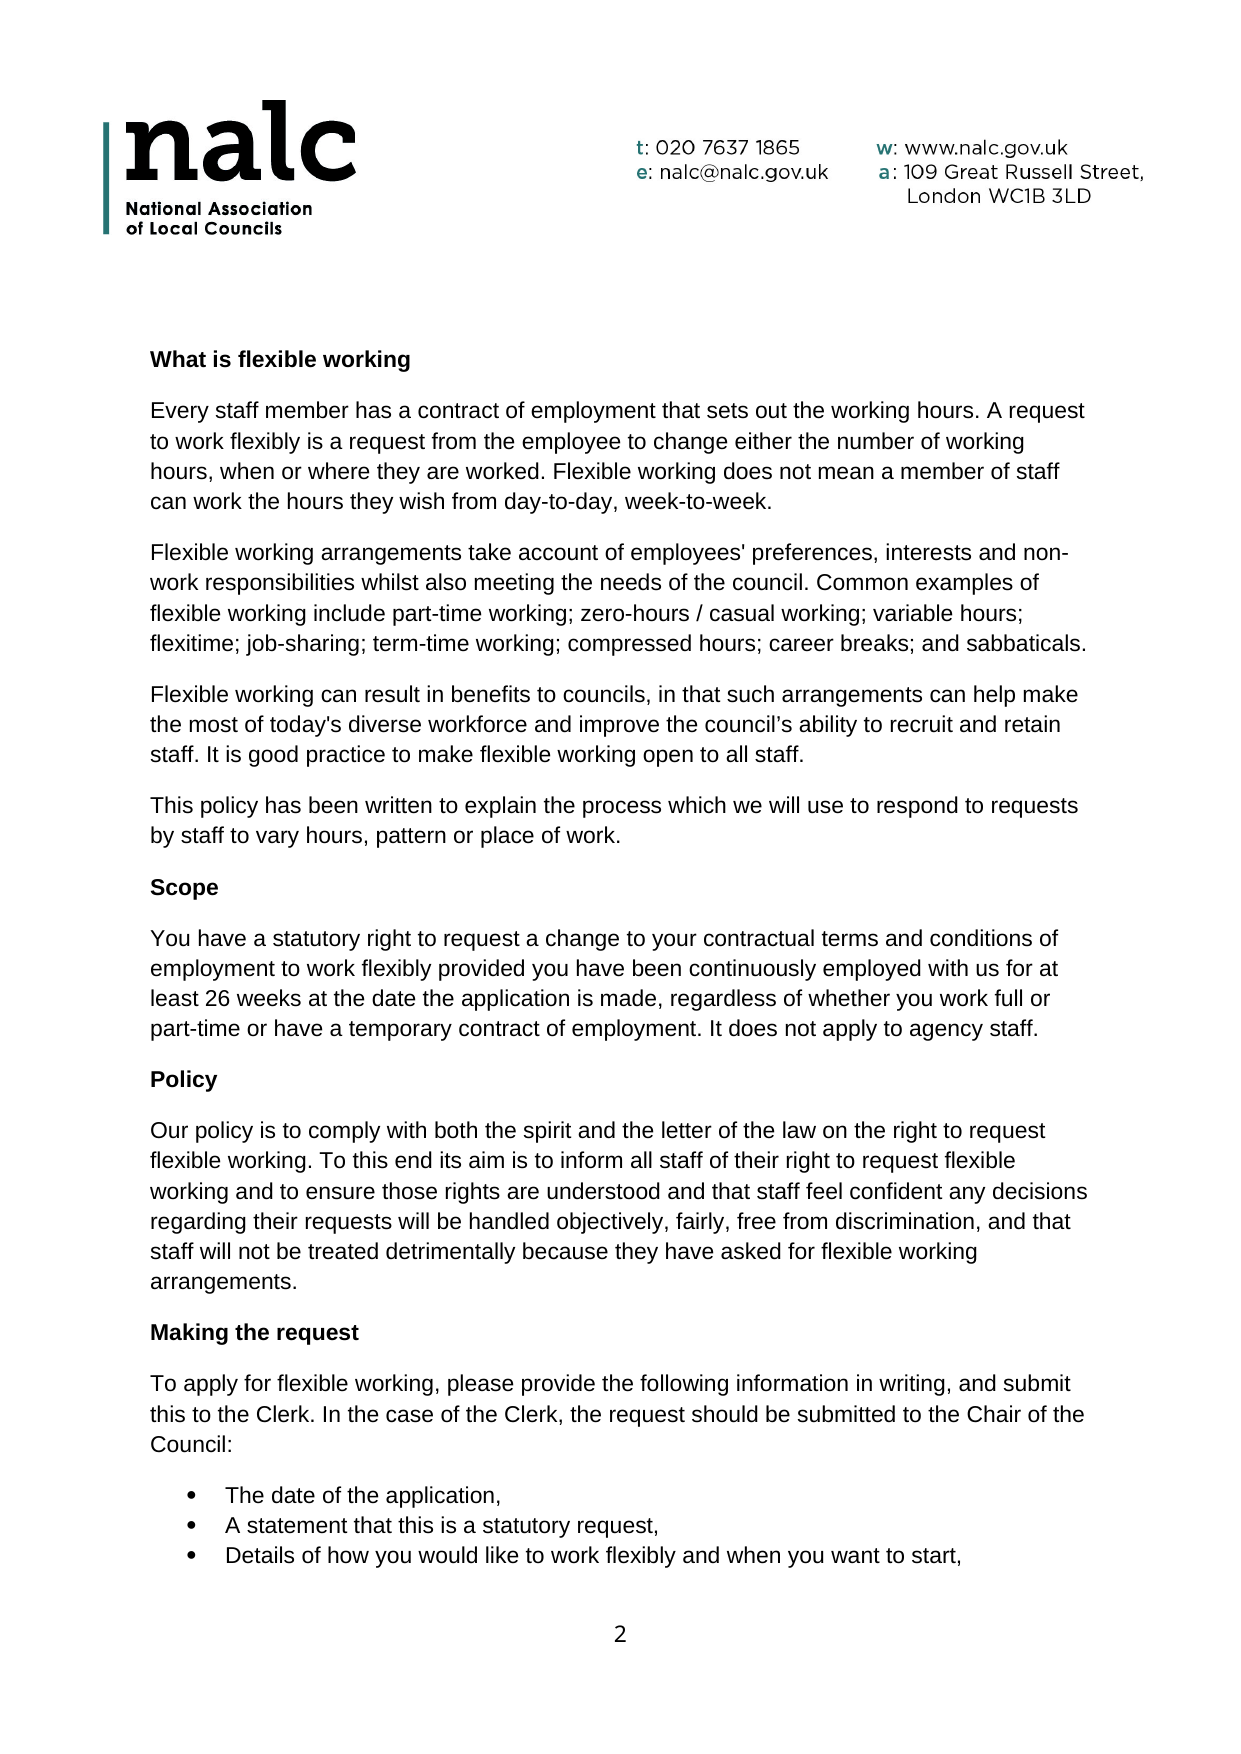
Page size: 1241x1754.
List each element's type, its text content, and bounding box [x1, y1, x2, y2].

list Details of how you would like to work flexibly and when you want to start, [187, 1542, 1090, 1569]
text Every staff member has a contract of employment that sets out the working hours. A request to work flexibly is a request from the employee to change either the number of working hours, when or where they are worked. Flexible working does not mean a member of staff can work the hours they wish from day-to-day, week-to-week. [150, 397, 1090, 514]
text Flexible working arrangements take account of employees' preferences, interests and non-work responsibilities whilst also meeting the needs of the council. Common examples of flexible working include part-time working; zero-hours / casual working; variable hours; flexitime; job-sharing; term-time working; compressed hours; career breaks; and sabbaticals. [150, 539, 1090, 656]
text Policy [150, 1066, 1090, 1093]
list A statement that this is a statutory request, [187, 1512, 1090, 1538]
picture [103, 100, 1144, 235]
text To apply for flexible working, please provide the following information in writing, and submit this to the Clerk. In the case of the Clerk, the request should be submitted to the Chair of the Council: [150, 1370, 1090, 1457]
text Scope [150, 873, 1090, 900]
text Flexible working can result in benefits to councils, in that such arrangements can help make the most of today's diverse workforce and improve the council’s ability to recruit and retain staff. It is good practice to make flexible working open to all staff. [150, 681, 1090, 768]
list The date of the application, [187, 1482, 1090, 1508]
text Our policy is to comply with both the spirit and the letter of the law on the right to request flexible working. To this end its aim is to inform all staff of their right to request flexible working and to ensure those rights are understood and that staff feel confident any decisions regarding their requests will be handled objectively, fairly, free from discrimination, and that staff will not be treated detrimentally because they have asked for flexible working arrangements. [150, 1117, 1090, 1295]
text You have a statutory right to request a change to your contractual terms and conditions of employment to work flexibly provided you have been continuously employed with us for at least 26 weeks at the date the application is made, regardless of whether you work full or part-time or have a temporary contract of employment. It does not apply to agency staff. [150, 924, 1090, 1042]
text This policy has been written to explain the process which we will use to respond to requests by staff to vary hours, pattern or place of work. [150, 792, 1090, 849]
text Making the request [150, 1319, 1090, 1346]
text What is flexible working [150, 346, 1090, 373]
